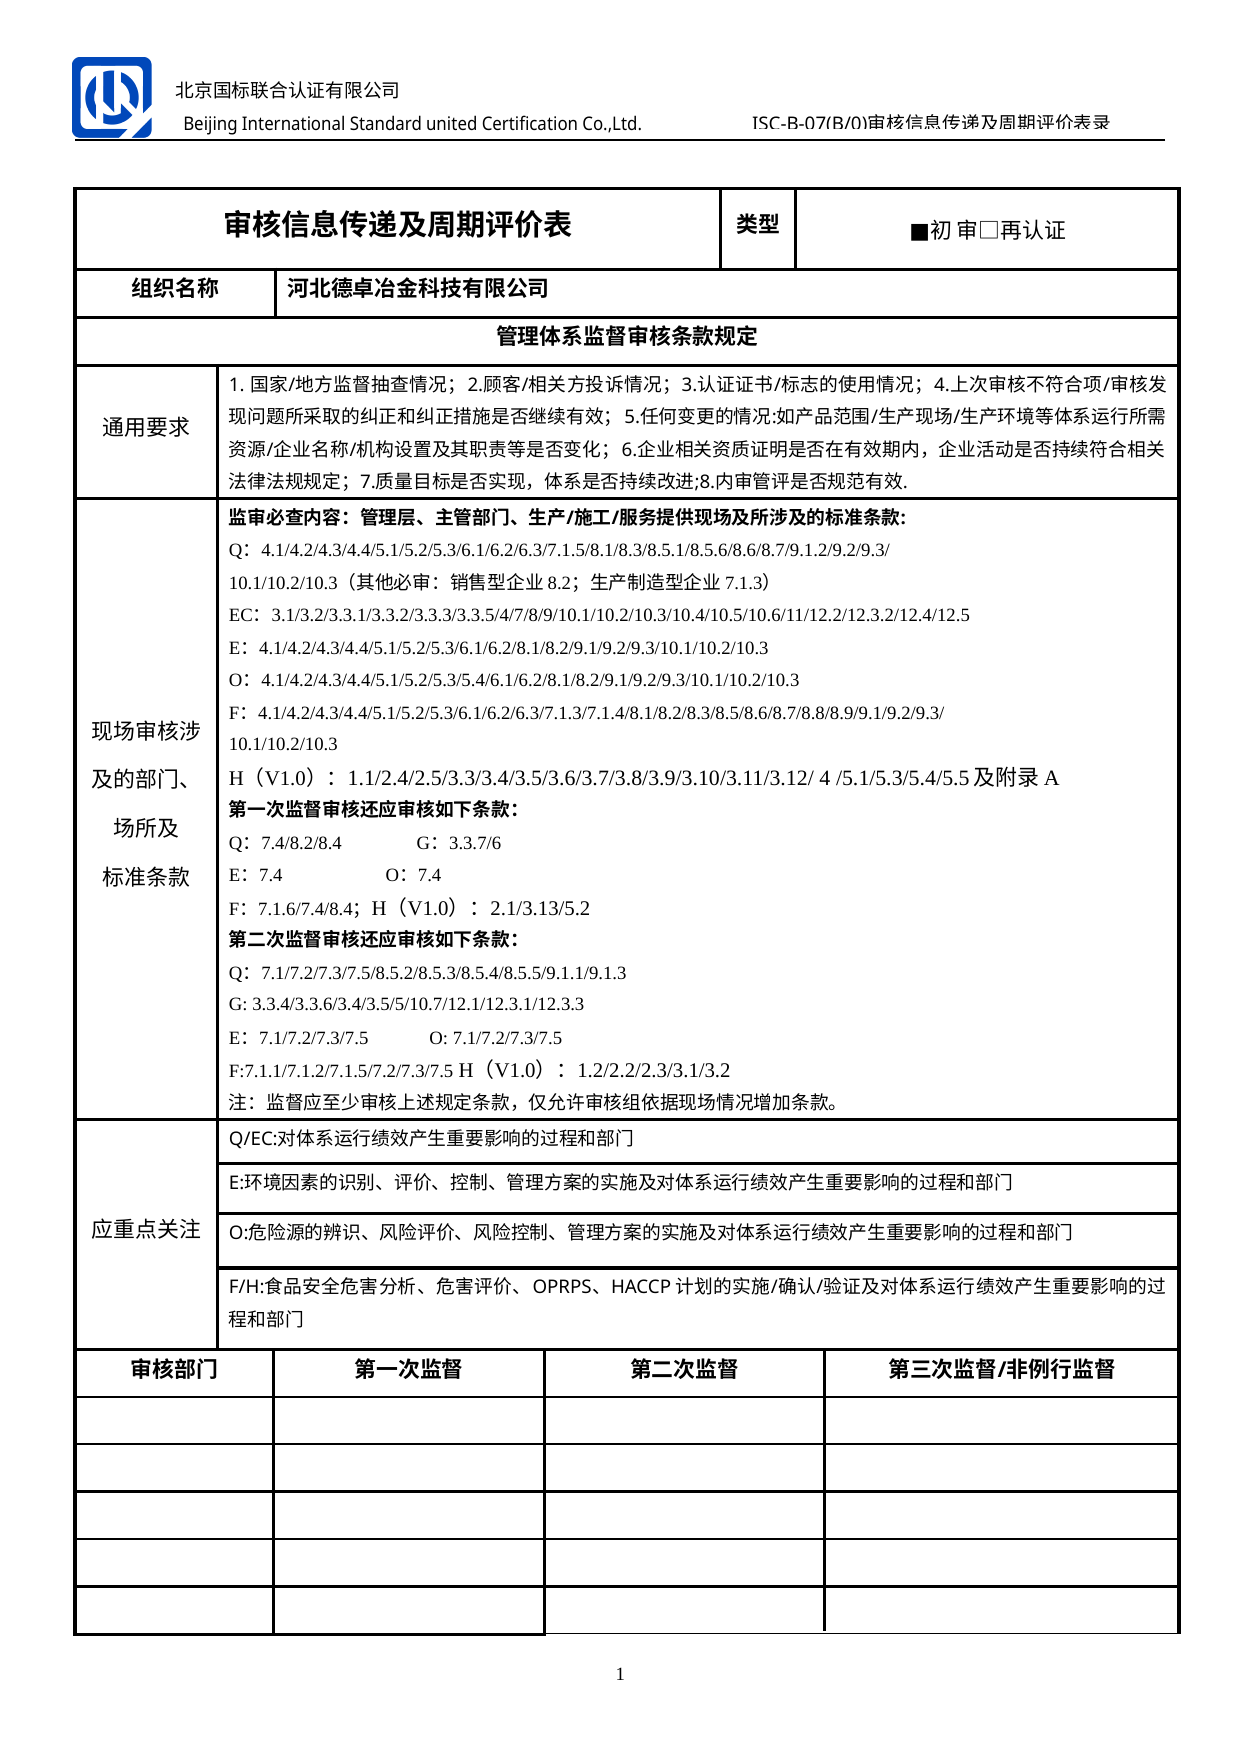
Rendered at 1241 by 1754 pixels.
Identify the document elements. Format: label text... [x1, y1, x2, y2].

table_header ■初 审□再认证 [797, 190, 1177, 267]
table_cell [546, 1493, 823, 1537]
table_header 类型 [722, 190, 794, 267]
table_cell [77, 1445, 272, 1490]
table_cell [826, 1540, 1177, 1584]
table_cell [826, 1398, 1177, 1443]
table_cell [275, 1540, 543, 1584]
table_cell 监审必查内容：管理层、主管部门、生产/施工/服务提供现场及所涉及的标准条款: Q：4.1/4.2/4.3/4.4/5.1/5.2/5.3/6.1/6.2/6.3/7.1.5/8.1/8.3/8.5.1/8.5.6/8.6/8.7/9.1.2/9.2/9.3/ 10.1/10.2/10.3（其他必审：销售型企业8.2；生产制造型企业7.1.3） EC：3.1/3.2/3.3.1/3.3.2/3.3.3/3.3.5/4/7/8/9/10.1/10.2/10.3/10.4/10.5/10.6/11/12.2/12.3.2/12.4/12.5 E：4.1/4.2/4.3/4.4/5.1/5.2/5.3/6.1/6.2/8.1/8.2/9.1/9.2/9.3/10.1/10.2/10.3 O：4.1/4.2/4.3/4.4/5.1/5.2/5.3/5.4/6.1/6.2/8.1/8.2/9.1/9.2/9.3/10.1/10.2/10.3 F：4.1/4.2/4.3/4.4/5.1/5.2/5.3/6.1/6.2/6.3/7.1.3/7.1.4/8.1/8.2/8.3/8.5/8.6/8.7/8.8/8.9/9.1/9.2/9.3/ 10.1/10.2/10.3 H（V1.0）：1.1/2.4/2.5/3.3/3.4/3.5/3.6/3.7/3.8/3.9/3.10/3.11/3.12/ 4 /5.1/5.3/5.4/5.5及附录A 第一次监督审核还应审核如下条款： Q：7.4/8.2/8.4 G：3.3.7/6 E：7.4 O：7.4 F：7.1.6/7.4/8.4；H（V1.0）：2.1/3.13/5.2 第二次监督审核还应审核如下条款： Q：7.1/7.2/7.3/7.5/8.5.2/8.5.3/8.5.4/8.5.5/9.1.1/9.1.3 G: 3.3.4/3.3.6/3.4/3.5/5/10.7/12.1/12.3.1/12.3.3 E：7.1/7.2/7.3/7.5 O: 7.1/7.2/7.3/7.5 F:7.1.1/7.1.2/7.1.5/7.2/7.3/7.5 H（V1.0）：1.2/2.2/2.3/3.1/3.2 注：监督应至少审核上述规定条款，仅允许审核组依据现场情况增加条款。 [219, 500, 1177, 1117]
table_cell 应重点关注 [77, 1121, 216, 1348]
table_cell 河北德卓冶金科技有限公司 [277, 271, 1177, 316]
table_cell E:环境因素的识别、评价、控制、管理方案的实施及对体系运行绩效产生重要影响的过程和部门 [219, 1165, 1177, 1212]
table_cell [77, 1493, 272, 1537]
table_cell [275, 1445, 543, 1490]
table_cell O:危险源的辨识、风险评价、风险控制、管理方案的实施及对体系运行绩效产生重要影响的过程和部门 [219, 1215, 1177, 1266]
table_cell [546, 1398, 823, 1443]
table_cell 第三次监督/非例行监督 [826, 1351, 1177, 1396]
table_cell [546, 1588, 824, 1633]
table_cell [825, 1588, 1177, 1633]
table_cell 审核部门 [77, 1351, 272, 1396]
table_cell 现场审核涉及的部门、场所及 标准条款 [77, 500, 216, 1117]
table_cell [826, 1493, 1177, 1537]
table_cell [826, 1445, 1177, 1490]
table_header 审核信息传递及周期评价表 [77, 190, 719, 267]
table_cell [546, 1540, 823, 1584]
picture [72, 57, 152, 138]
table_cell 组织名称 [77, 271, 274, 316]
table_cell Q/EC:对体系运行绩效产生重要影响的过程和部门 [219, 1121, 1177, 1162]
table_cell [77, 1588, 272, 1633]
table_cell [275, 1493, 543, 1537]
table_cell F/H:食品安全危害分析、危害评价、OPRPS、HACCP计划的实施/确认/验证及对体系运行绩效产生重要影响的过程和部门 [219, 1270, 1177, 1348]
table_cell 通用要求 [77, 367, 216, 497]
table_cell 1. 国家/地方监督抽查情况；2.顾客/相关方投诉情况；3.认证证书/标志的使用情况；4.上次审核不符合项/审核发现问题所采取的纠正和纠正措施是否继续有效；5.任何变更的情况:如产品范围/生产现场/生产环境等体系运行所需资源/企业名称/机构设置及其职责等是否变化；6.企业相关资质证明是否在有效期内，企业活动是否持续符合相关法律法规规定；7.质量目标是否实现，体系是否持续改进;8.内审管评是否规范有效. [219, 367, 1177, 497]
table_cell [275, 1398, 543, 1443]
table_cell [275, 1588, 543, 1633]
table_cell [77, 1398, 272, 1443]
table_cell 第一次监督 [275, 1351, 543, 1396]
table_cell [77, 1540, 272, 1584]
table_cell 第二次监督 [546, 1351, 823, 1396]
table_cell 管理体系监督审核条款规定 [77, 319, 1177, 364]
table_cell [546, 1445, 823, 1490]
